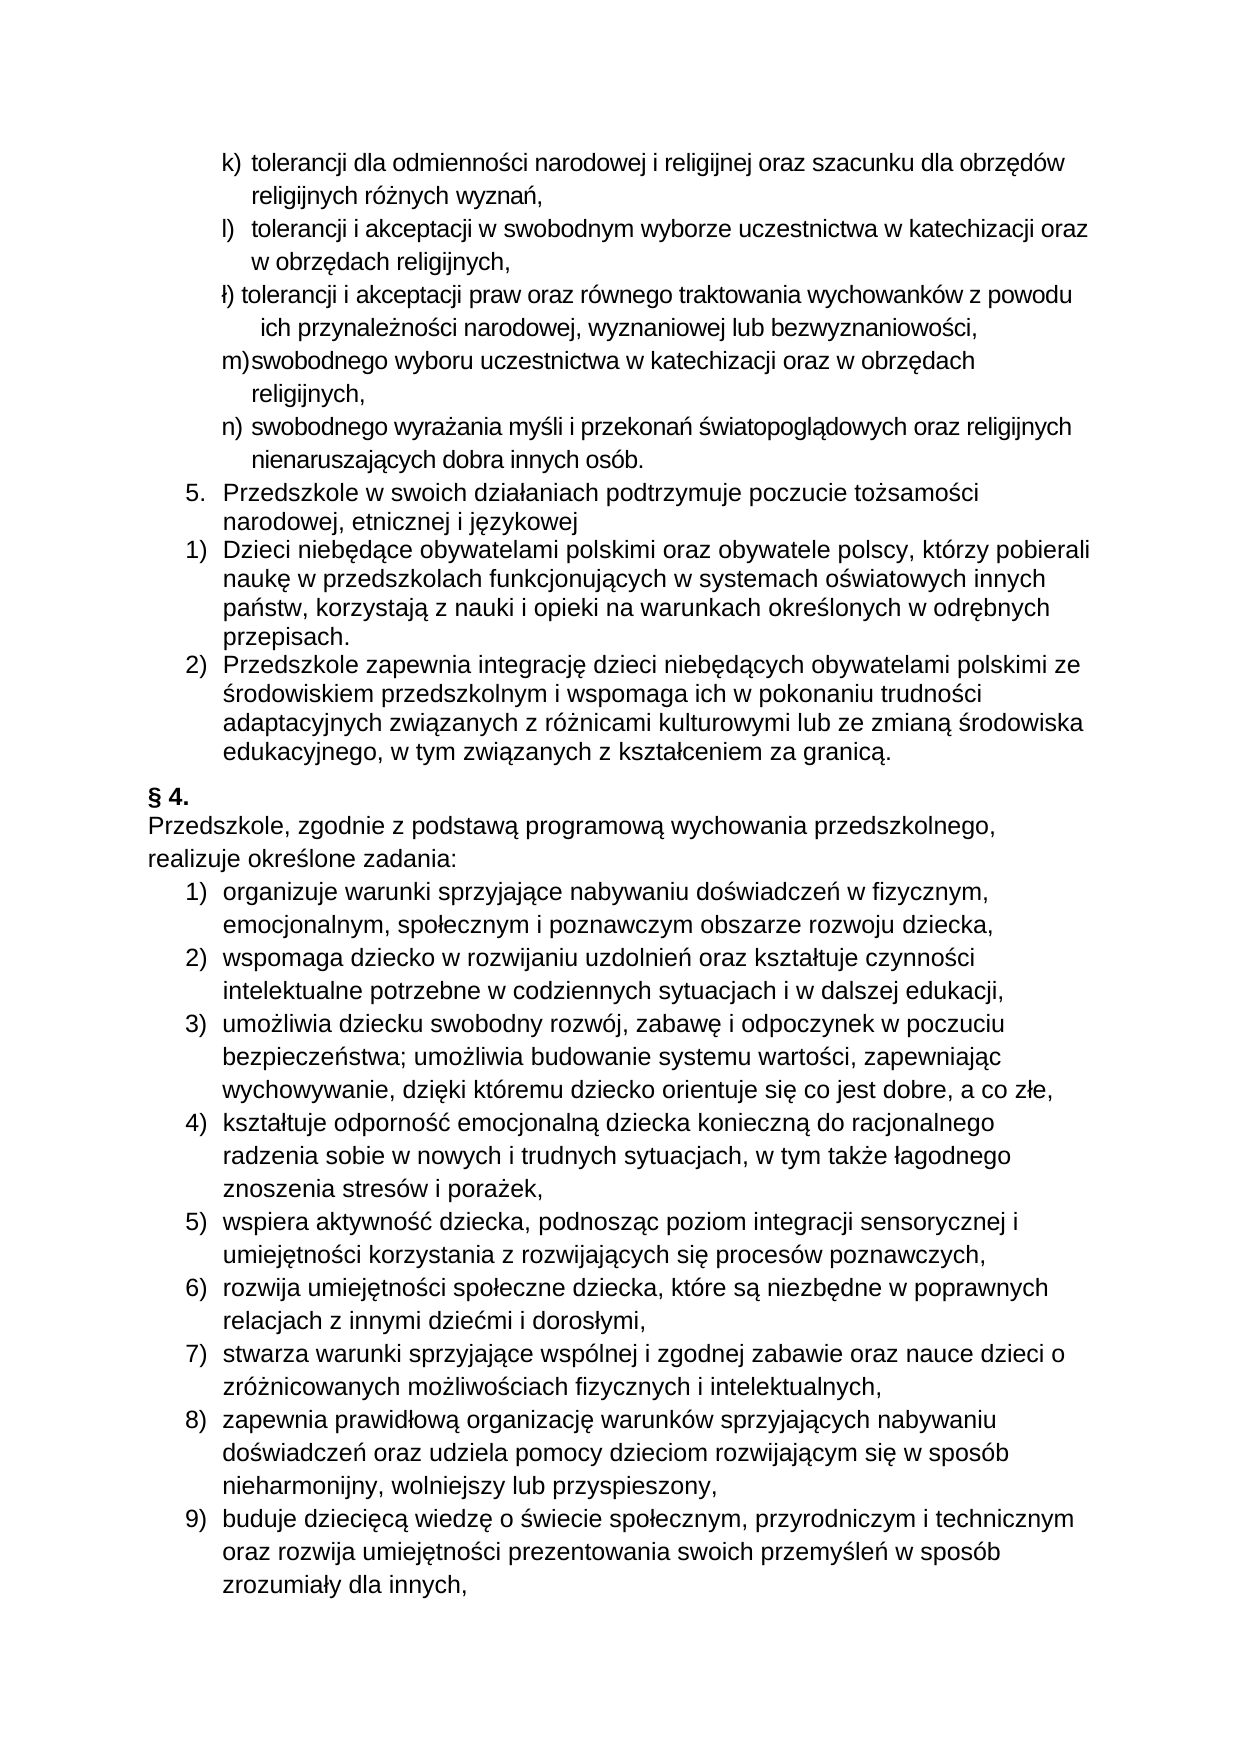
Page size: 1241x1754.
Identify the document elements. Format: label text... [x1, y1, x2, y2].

list wspiera aktywność dziecka, podnosząc poziom integracji sensorycznej i umiejętności korzystania z rozwijających się procesów poznawczych, [185, 1207, 1093, 1269]
list buduje dziecięcą wiedzę o świecie społecznym, przyrodniczym i technicznym oraz rozwija umiejętności prezentowania swoich przemyśleń w sposób zrozumiały dla innych, [185, 1504, 1093, 1599]
list tolerancji i akceptacji w swobodnym wyborze uczestnictwa w katechizacji oraz w obrzędach religijnych, [221, 214, 1093, 275]
list tolerancji dla odmienności narodowej i religijnej oraz szacunku dla obrzędów religijnych różnych wyznań, [221, 148, 1093, 209]
list Dzieci niebędące obywatelami polskimi oraz obywatele polscy, którzy pobierali naukę w przedszkolach funkcjonujących w systemach oświatowych innych państw, korzystają z nauki i opieki na warunkach określonych w odrębnych przepisach. [185, 535, 1093, 650]
list kształtuje odporność emocjonalną dziecka konieczną do racjonalnego radzenia sobie w nowych i trudnych sytuacjach, w tym także łagodnego znoszenia stresów i porażek, [185, 1108, 1093, 1203]
text ł) tolerancji i akceptacji praw oraz równego traktowania wychowanków z powodu ich przynależności narodowej, wyznaniowej lub bezwyznaniowości, [221, 280, 1093, 341]
list Przedszkole zapewnia integrację dzieci niebędących obywatelami polskimi ze środowiskiem przedszkolnym i wspomaga ich w pokonaniu trudności adaptacyjnych związanych z różnicami kulturowymi lub ze zmianą środowiska edukacyjnego, w tym związanych z kształceniem za granicą. [185, 650, 1093, 765]
list umożliwia dziecku swobodny rozwój, zabawę i odpoczynek w poczuciu bezpieczeństwa; umożliwia budowanie systemu wartości, zapewniając wychowywanie, dzięki któremu dziecko orientuje się co jest dobre, a co złe, [185, 1009, 1093, 1104]
text § 4. [148, 782, 1093, 811]
list swobodnego wyboru uczestnictwa w katechizacji oraz w obrzędach religijnych, [221, 346, 1093, 407]
list Przedszkole w swoich działaniach podtrzymuje poczucie tożsamości narodowej, etnicznej i językowej [185, 478, 1093, 535]
list stwarza warunki sprzyjające wspólnej i zgodnej zabawie oraz nauce dzieci o zróżnicowanych możliwościach fizycznych i intelektualnych, [185, 1339, 1093, 1401]
text Przedszkole, zgodnie z podstawą programową wychowania przedszkolnego, realizuje określone zadania: [148, 811, 1093, 872]
list zapewnia prawidłową organizację warunków sprzyjających nabywaniu doświadczeń oraz udziela pomocy dzieciom rozwijającym się w sposób nieharmonijny, wolniejszy lub przyspieszony, [185, 1405, 1093, 1500]
list rozwija umiejętności społeczne dziecka, które są niezbędne w poprawnych relacjach z innymi dziećmi i dorosłymi, [185, 1273, 1093, 1335]
list wspomaga dziecko w rozwijaniu uzdolnień oraz kształtuje czynności intelektualne potrzebne w codziennych sytuacjach i w dalszej edukacji, [185, 943, 1093, 1004]
list swobodnego wyrażania myśli i przekonań światopoglądowych oraz religijnych nienaruszających dobra innych osób. [221, 412, 1093, 473]
list organizuje warunki sprzyjające nabywaniu doświadczeń w fizycznym, emocjonalnym, społecznym i poznawczym obszarze rozwoju dziecka, [185, 877, 1093, 938]
